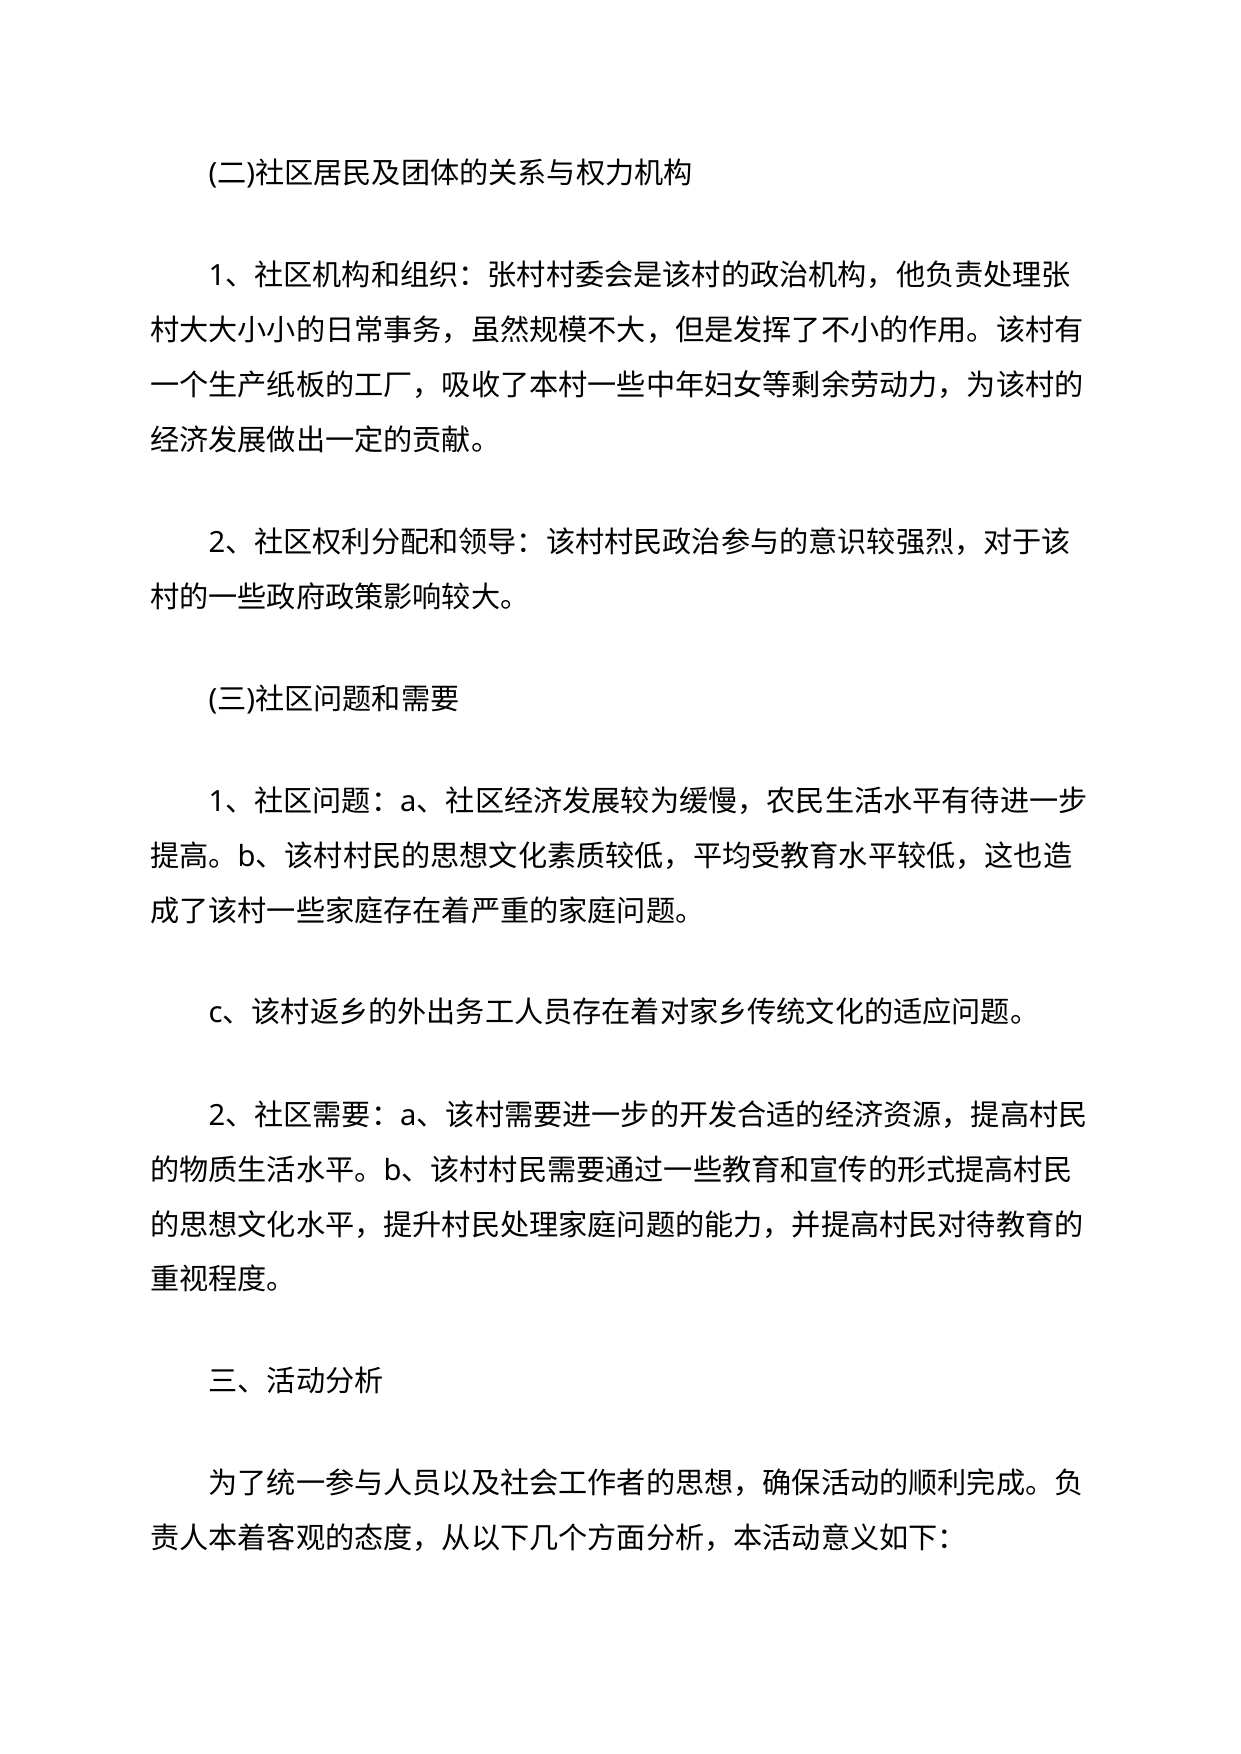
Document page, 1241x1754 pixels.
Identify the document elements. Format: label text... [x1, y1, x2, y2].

text 为了统一参与人员以及社会工作者的思想，确保活动的顺利完成。负责人本着客观的态度，从以下几个方面分析，本活动意义如下： [150, 1459, 1090, 1557]
text (二)社区居民及团体的关系与权力机构 [150, 150, 1090, 192]
text c、该村返乡的外出务工人员存在着对家乡传统文化的适应问题。 [150, 989, 1090, 1031]
text 1、社区机构和组织：张村村委会是该村的政治机构，他负责处理张村大大小小的日常事务，虽然规模不大，但是发挥了不小的作用。该村有一个生产纸板的工厂，吸收了本村一些中年妇女等剩余劳动力，为该村的经济发展做出一定的贡献。 [150, 252, 1090, 459]
text 2、社区权利分配和领导：该村村民政治参与的意识较强烈，对于该村的一些政府政策影响较大。 [150, 518, 1090, 616]
text 2、社区需要：a、该村需要进一步的开发合适的经济资源，提高村民的物质生活水平。b、该村村民需要通过一些教育和宣传的形式提高村民的思想文化水平，提升村民处理家庭问题的能力，并提高村民对待教育的重视程度。 [150, 1091, 1090, 1298]
text (三)社区问题和需要 [150, 675, 1090, 718]
text 1、社区问题：a、社区经济发展较为缓慢，农民生活水平有待进一步提高。b、该村村民的思想文化素质较低，平均受教育水平较低，这也造成了该村一些家庭存在着严重的家庭问题。 [150, 777, 1090, 929]
text 三、活动分析 [150, 1358, 1090, 1400]
